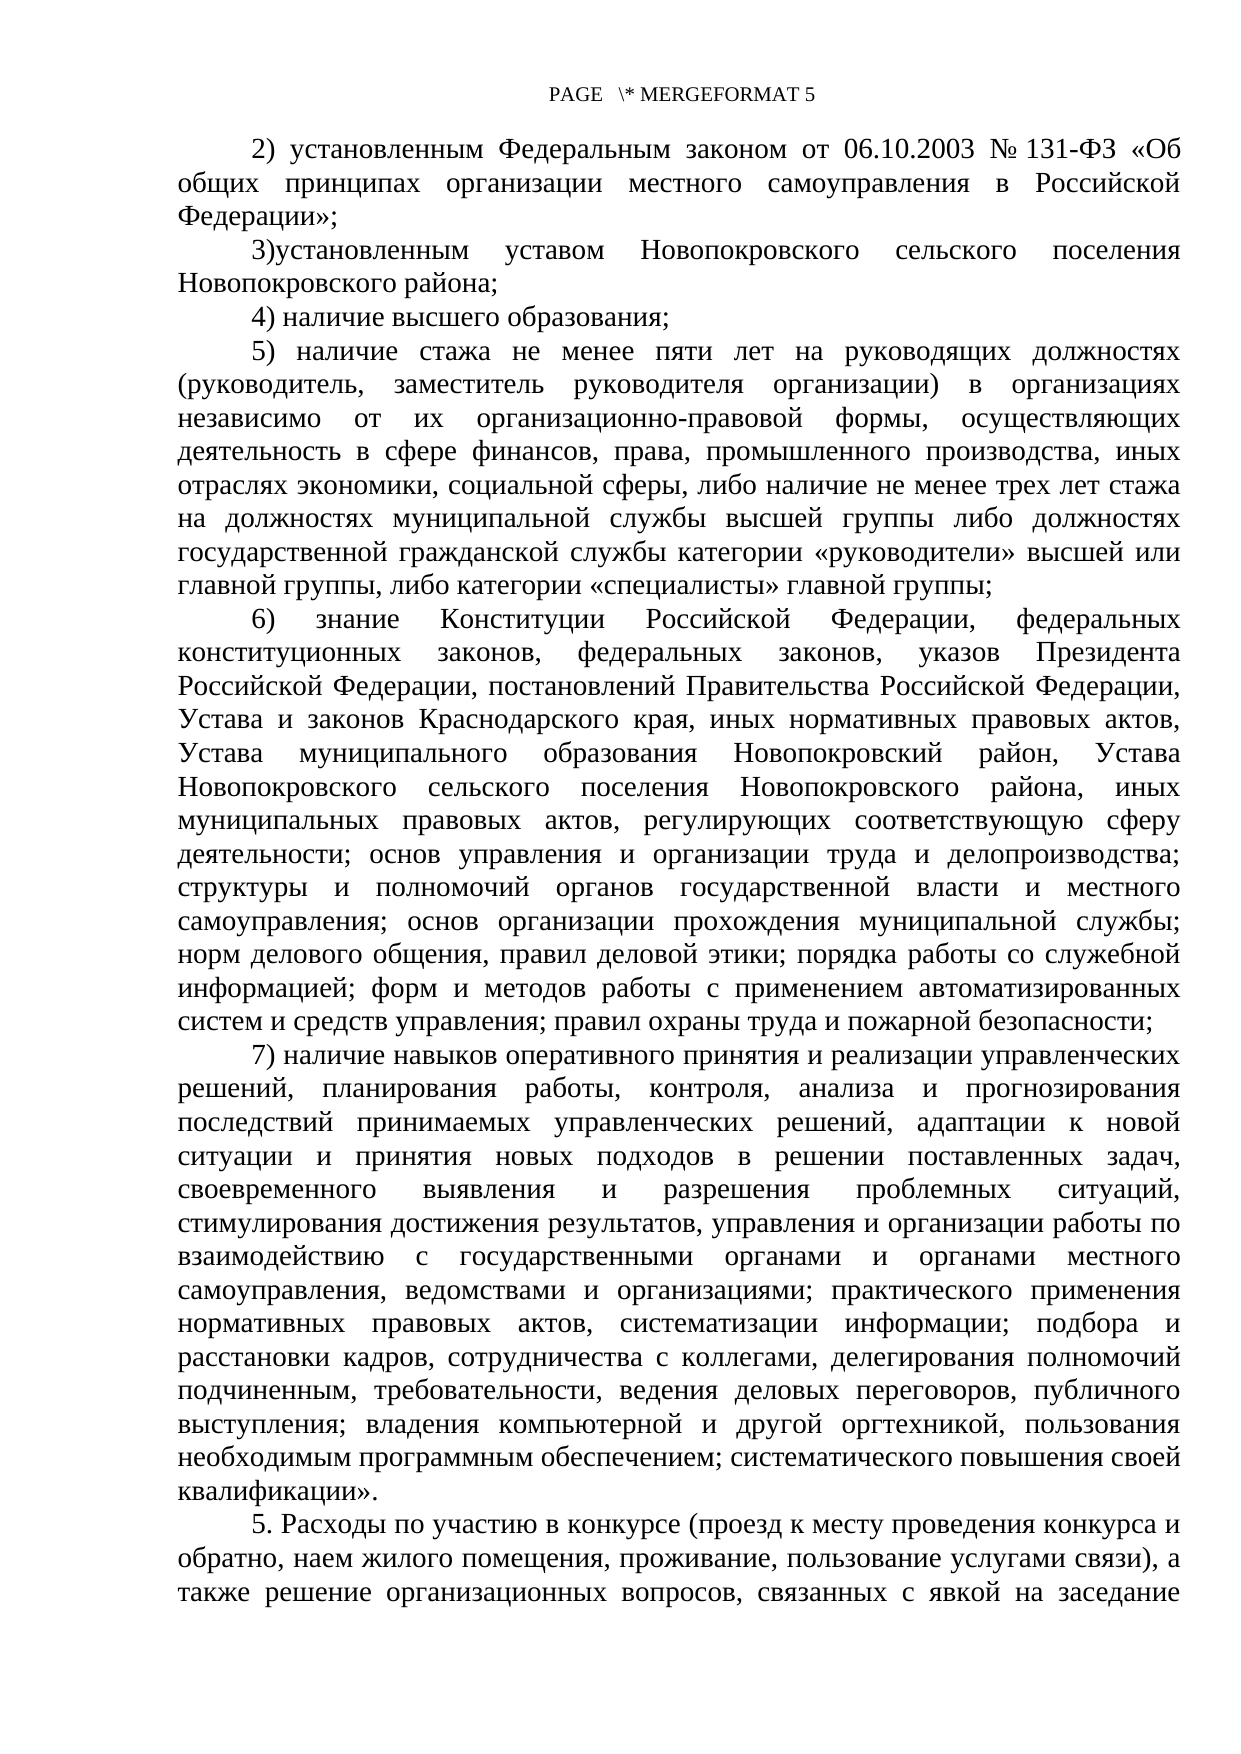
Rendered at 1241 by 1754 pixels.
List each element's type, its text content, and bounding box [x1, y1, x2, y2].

text 5) наличие стажа не менее пяти лет на руководящих должностях (руководитель, заместитель руководителя организации) в организациях независимо от их организационно-правовой формы, осуществляющих деятельность в сфере финансов, права, промышленного производства, иных отраслях экономики, социальной сферы, либо наличие не менее трех лет стажа на должностях муниципальной службы высшей группы либо должностях государственной гражданской службы категории «руководители» высшей или главной группы, либо категории «специалисты» главной группы; [177, 333, 1181, 601]
text 2) установленным Федеральным законом от 06.10.2003 № 131-ФЗ «Об общих принципах организации местного самоуправления в Российской Федерации»; [177, 131, 1181, 232]
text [177, 1507, 1181, 1607]
text 7) наличие навыков оперативного принятия и реализации управленческих решений, планирования работы, контроля, анализа и прогнозирования последствий принимаемых управленческих решений, адаптации к новой ситуации и принятия новых подходов в решении поставленных задач, своевременного выявления и разрешения проблемных ситуаций, стимулирования достижения результатов, управления и организации работы по взаимодействию с государственными органами и органами местного самоуправления, ведомствами и организациями; практического применения нормативных правовых актов, систематизации информации; подбора и расстановки кадров, сотрудничества с коллегами, делегирования полномочий подчиненным, требовательности, ведения деловых переговоров, публичного выступления; владения компьютерной и другой оргтехникой, пользования необходимым программным обеспечением; систематического повышения своей квалификации». [177, 1037, 1181, 1507]
text 3)установленным уставом Новопокровского сельского поселения Новопокровского района; [177, 232, 1181, 299]
text 4) наличие высшего образования; [177, 299, 1181, 333]
text 6) знание Конституции Российской Федерации, федеральных конституционных законов, федеральных законов, указов Президента Российской Федерации, постановлений Правительства Российской Федерации, Устава и законов Краснодарского края, иных нормативных правовых актов, Устава муниципального образования Новопокровский район, Устава Новопокровского сельского поселения Новопокровского района, иных муниципальных правовых актов, регулирующих соответствующую сферу деятельности; основ управления и организации труда и делопроизводства; структуры и полномочий органов государственной власти и местного самоуправления; основ организации прохождения муниципальной службы; норм делового общения, правил деловой этики; порядка работы со служебной информацией; форм и методов работы с применением автоматизированных систем и средств управления; правил охраны труда и пожарной безопасности; [177, 601, 1181, 1037]
